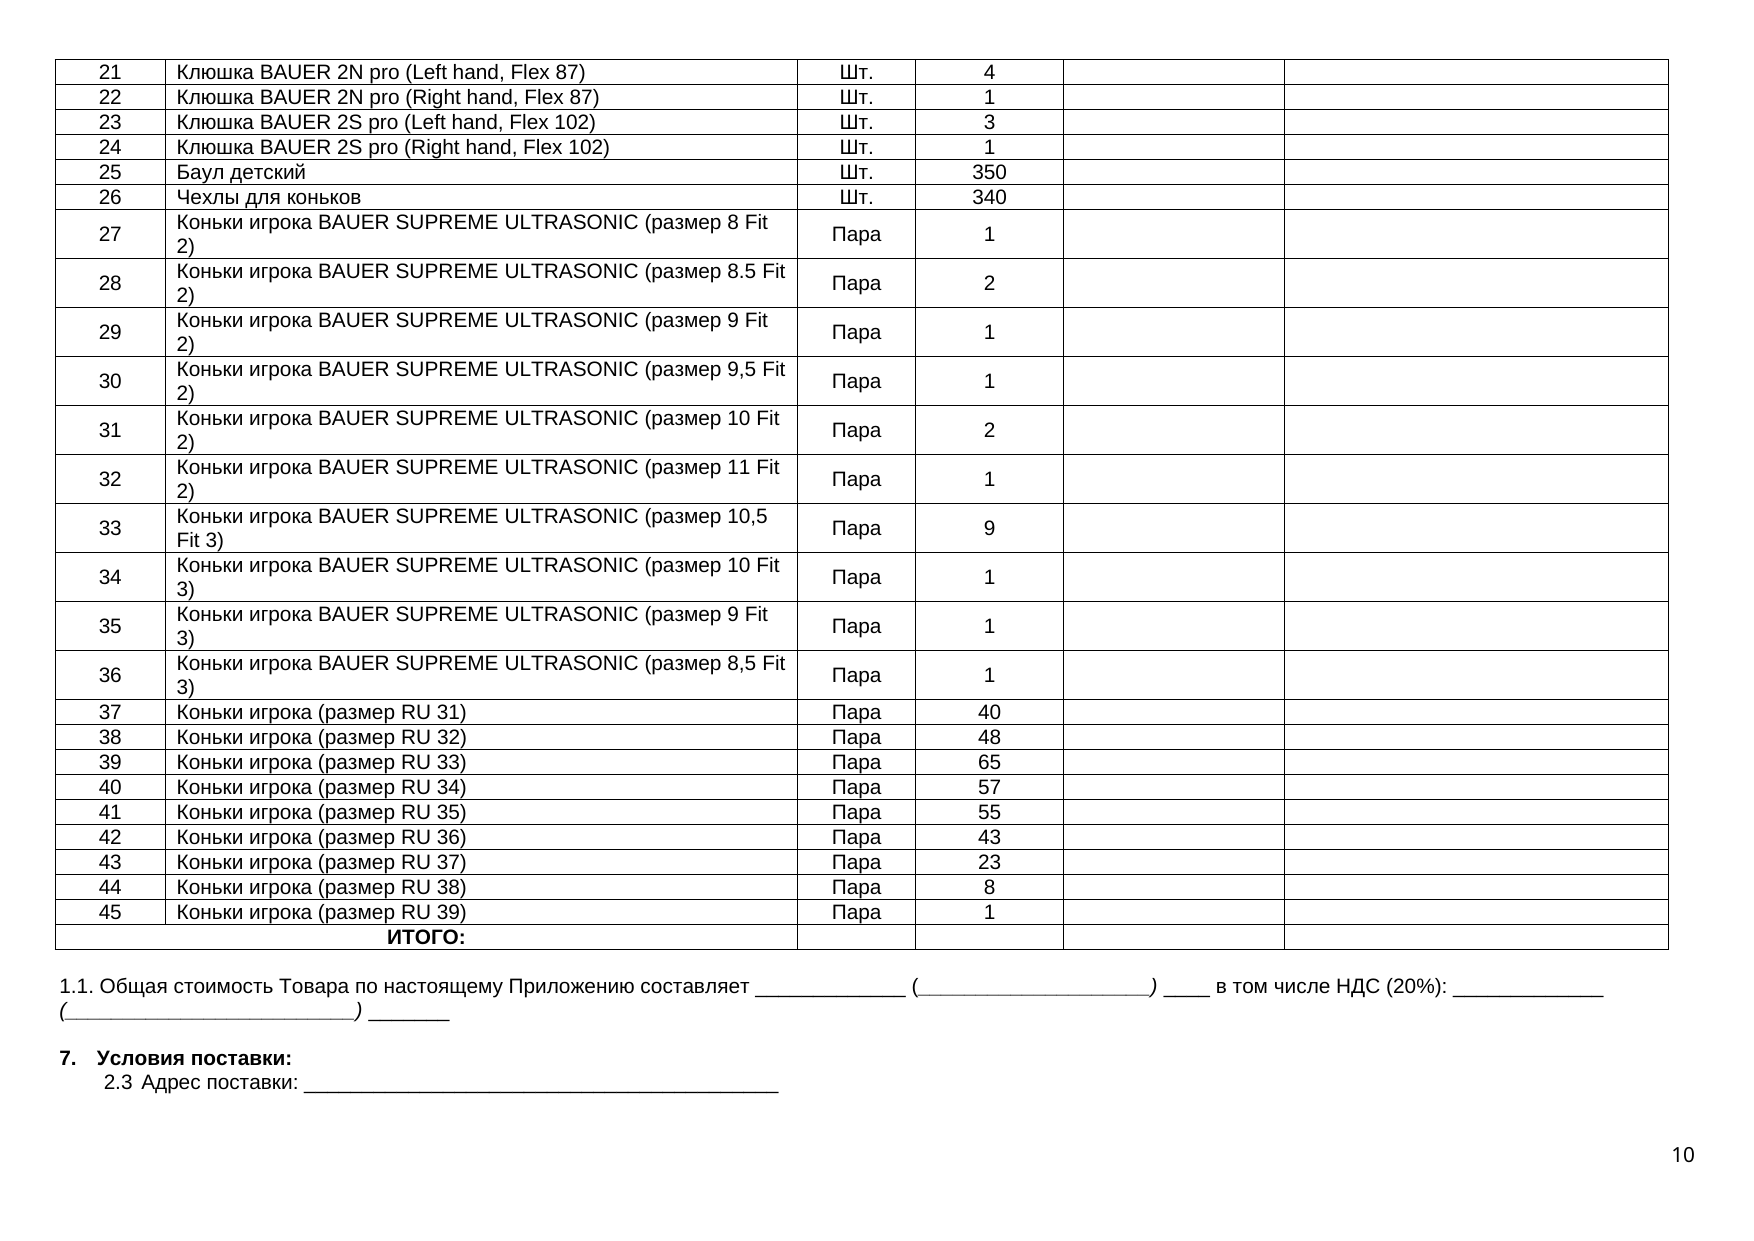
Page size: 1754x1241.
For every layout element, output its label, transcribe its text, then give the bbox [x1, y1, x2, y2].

table_cell Шт. [798, 60, 915, 84]
table_cell [1285, 455, 1668, 503]
table_cell [1064, 504, 1284, 552]
table_cell 26 [56, 185, 165, 209]
table_cell [1064, 110, 1284, 134]
table_cell [916, 925, 1063, 949]
table_cell [1285, 875, 1668, 899]
table_cell 1 [916, 455, 1063, 503]
table_cell Пара [798, 602, 915, 650]
table_cell Клюшка BAUER 2S pro (Left hand, Flex 102) [166, 110, 797, 134]
table_cell Коньки игрока (размер RU 34) [166, 775, 797, 799]
table_cell Пара [798, 850, 915, 874]
table_cell 23 [56, 110, 165, 134]
table_cell 36 [56, 651, 165, 699]
table_cell [1285, 651, 1668, 699]
table_cell Клюшка BAUER 2N pro (Right hand, Flex 87) [166, 85, 797, 109]
table_cell Пара [798, 357, 915, 405]
table_cell [1064, 900, 1284, 924]
table_cell 350 [916, 160, 1063, 184]
table_cell Пара [798, 750, 915, 774]
table_cell 1 [916, 210, 1063, 258]
table_cell Пара [798, 406, 915, 454]
table_cell Пара [798, 308, 915, 356]
table_cell 39 [56, 750, 165, 774]
table_cell Коньки игрока (размер RU 31) [166, 700, 797, 724]
table_cell 45 [56, 900, 165, 924]
table_cell [1064, 925, 1284, 949]
table_cell Коньки игрока (размер RU 33) [166, 750, 797, 774]
table_cell Коньки игрока BAUER SUPREME ULTRASONIC (размер 9 Fit 3) [166, 602, 797, 650]
table_cell 55 [916, 800, 1063, 824]
table_cell 24 [56, 135, 165, 159]
table_cell [1285, 406, 1668, 454]
table_cell 48 [916, 725, 1063, 749]
table_cell 27 [56, 210, 165, 258]
table_cell [1285, 775, 1668, 799]
table_cell [1064, 700, 1284, 724]
table_cell Коньки игрока (размер RU 36) [166, 825, 797, 849]
table_cell Пара [798, 775, 915, 799]
table_cell [1064, 357, 1284, 405]
table_cell 23 [916, 850, 1063, 874]
table_cell 22 [56, 85, 165, 109]
table_cell [1064, 210, 1284, 258]
table_cell 42 [56, 825, 165, 849]
table_cell 28 [56, 259, 165, 307]
table_cell Коньки игрока BAUER SUPREME ULTRASONIC (размер 8.5 Fit 2) [166, 259, 797, 307]
table_cell 3 [916, 110, 1063, 134]
table_cell Коньки игрока (размер RU 32) [166, 725, 797, 749]
table_cell [1285, 357, 1668, 405]
table_cell Коньки игрока (размер RU 38) [166, 875, 797, 899]
table_cell Баул детский [166, 160, 797, 184]
table_cell [1064, 85, 1284, 109]
table_cell Коньки игрока (размер RU 37) [166, 850, 797, 874]
table_cell [1285, 85, 1668, 109]
table_cell [1064, 875, 1284, 899]
table_cell [1285, 602, 1668, 650]
table_cell Пара [798, 210, 915, 258]
table_cell Пара [798, 455, 915, 503]
table_cell Коньки игрока BAUER SUPREME ULTRASONIC (размер 11 Fit 2) [166, 455, 797, 503]
table_cell Пара [798, 800, 915, 824]
table_cell [1285, 900, 1668, 924]
table_cell 44 [56, 875, 165, 899]
table_cell 32 [56, 455, 165, 503]
table_cell 1 [916, 308, 1063, 356]
table_cell Шт. [798, 185, 915, 209]
text 1.1. Общая стоимость Товара по настоящему Приложению составляет _____________ (____________________) ____ в том числе НДС (20%): _____________ (_________________________) _______ [59, 974, 1695, 1022]
table_cell Пара [798, 725, 915, 749]
table_cell Пара [798, 900, 915, 924]
table_cell 30 [56, 357, 165, 405]
table_cell [1285, 750, 1668, 774]
table_cell [1064, 259, 1284, 307]
table_cell [1285, 725, 1668, 749]
table_cell Шт. [798, 110, 915, 134]
table_cell [1285, 135, 1668, 159]
table_cell 2 [916, 259, 1063, 307]
table_cell ИТОГО: [56, 925, 797, 949]
table_cell Пара [798, 651, 915, 699]
table_cell Пара [798, 504, 915, 552]
table_cell 37 [56, 700, 165, 724]
table_cell Коньки игрока (размер RU 35) [166, 800, 797, 824]
table_cell [1285, 259, 1668, 307]
table_cell [1064, 651, 1284, 699]
table_cell 1 [916, 85, 1063, 109]
list Адрес поставки: _________________________________________ [103, 1069, 1695, 1093]
table_cell 43 [916, 825, 1063, 849]
table_cell Коньки игрока BAUER SUPREME ULTRASONIC (размер 10,5 Fit 3) [166, 504, 797, 552]
table_cell 41 [56, 800, 165, 824]
table_cell [1064, 406, 1284, 454]
table_cell Шт. [798, 135, 915, 159]
table_cell Клюшка BAUER 2N pro (Left hand, Flex 87) [166, 60, 797, 84]
table_cell Шт. [798, 160, 915, 184]
table_cell [1285, 800, 1668, 824]
table_cell [1064, 725, 1284, 749]
table_cell [1064, 775, 1284, 799]
table_cell Коньки игрока BAUER SUPREME ULTRASONIC (размер 10 Fit 3) [166, 553, 797, 601]
table_cell [1064, 135, 1284, 159]
table_cell [1285, 925, 1668, 949]
table_cell [1064, 800, 1284, 824]
table_cell Шт. [798, 85, 915, 109]
table_cell 40 [916, 700, 1063, 724]
table_cell Коньки игрока BAUER SUPREME ULTRASONIC (размер 10 Fit 2) [166, 406, 797, 454]
table_cell [1285, 700, 1668, 724]
table_cell 1 [916, 135, 1063, 159]
table_cell Пара [798, 825, 915, 849]
table_cell 340 [916, 185, 1063, 209]
table_cell [1064, 825, 1284, 849]
table_cell [1285, 850, 1668, 874]
table_cell Клюшка BAUER 2S pro (Right hand, Flex 102) [166, 135, 797, 159]
table_cell 2 [916, 406, 1063, 454]
table_cell [1285, 308, 1668, 356]
table_cell 34 [56, 553, 165, 601]
table_cell Коньки игрока BAUER SUPREME ULTRASONIC (размер 8,5 Fit 3) [166, 651, 797, 699]
table_cell 38 [56, 725, 165, 749]
table_cell 65 [916, 750, 1063, 774]
table_cell [1064, 602, 1284, 650]
table_cell Коньки игрока BAUER SUPREME ULTRASONIC (размер 9,5 Fit 2) [166, 357, 797, 405]
table_cell 1 [916, 357, 1063, 405]
table_cell Пара [798, 875, 915, 899]
table_cell [1064, 308, 1284, 356]
table_cell Чехлы для коньков [166, 185, 797, 209]
table_cell [1285, 553, 1668, 601]
table_cell 21 [56, 60, 165, 84]
table_cell Пара [798, 553, 915, 601]
table_cell [1285, 110, 1668, 134]
table_cell Пара [798, 700, 915, 724]
table_cell [1285, 185, 1668, 209]
table_cell 1 [916, 553, 1063, 601]
table_cell [1064, 850, 1284, 874]
table_cell [1285, 60, 1668, 84]
table_cell [798, 925, 915, 949]
table_cell [1285, 825, 1668, 849]
list Условия поставки: [59, 1046, 1695, 1069]
table_cell Коньки игрока BAUER SUPREME ULTRASONIC (размер 8 Fit 2) [166, 210, 797, 258]
table_cell 31 [56, 406, 165, 454]
table_cell [1285, 160, 1668, 184]
table_cell Коньки игрока (размер RU 39) [166, 900, 797, 924]
table_cell 1 [916, 651, 1063, 699]
table_cell 1 [916, 900, 1063, 924]
table_cell [1285, 504, 1668, 552]
table_cell 33 [56, 504, 165, 552]
table_cell 57 [916, 775, 1063, 799]
table_cell 43 [56, 850, 165, 874]
table_cell 1 [916, 602, 1063, 650]
table_cell [1285, 210, 1668, 258]
table_cell 4 [916, 60, 1063, 84]
table_cell 25 [56, 160, 165, 184]
table_cell 8 [916, 875, 1063, 899]
table_cell Пара [798, 259, 915, 307]
table_cell [1064, 455, 1284, 503]
table_cell [1064, 750, 1284, 774]
table_cell [1064, 160, 1284, 184]
table_cell 35 [56, 602, 165, 650]
table_cell [1064, 553, 1284, 601]
table_cell [1064, 60, 1284, 84]
table_cell 40 [56, 775, 165, 799]
table_cell 9 [916, 504, 1063, 552]
table_cell [1064, 185, 1284, 209]
table_cell 29 [56, 308, 165, 356]
table_cell Коньки игрока BAUER SUPREME ULTRASONIC (размер 9 Fit 2) [166, 308, 797, 356]
